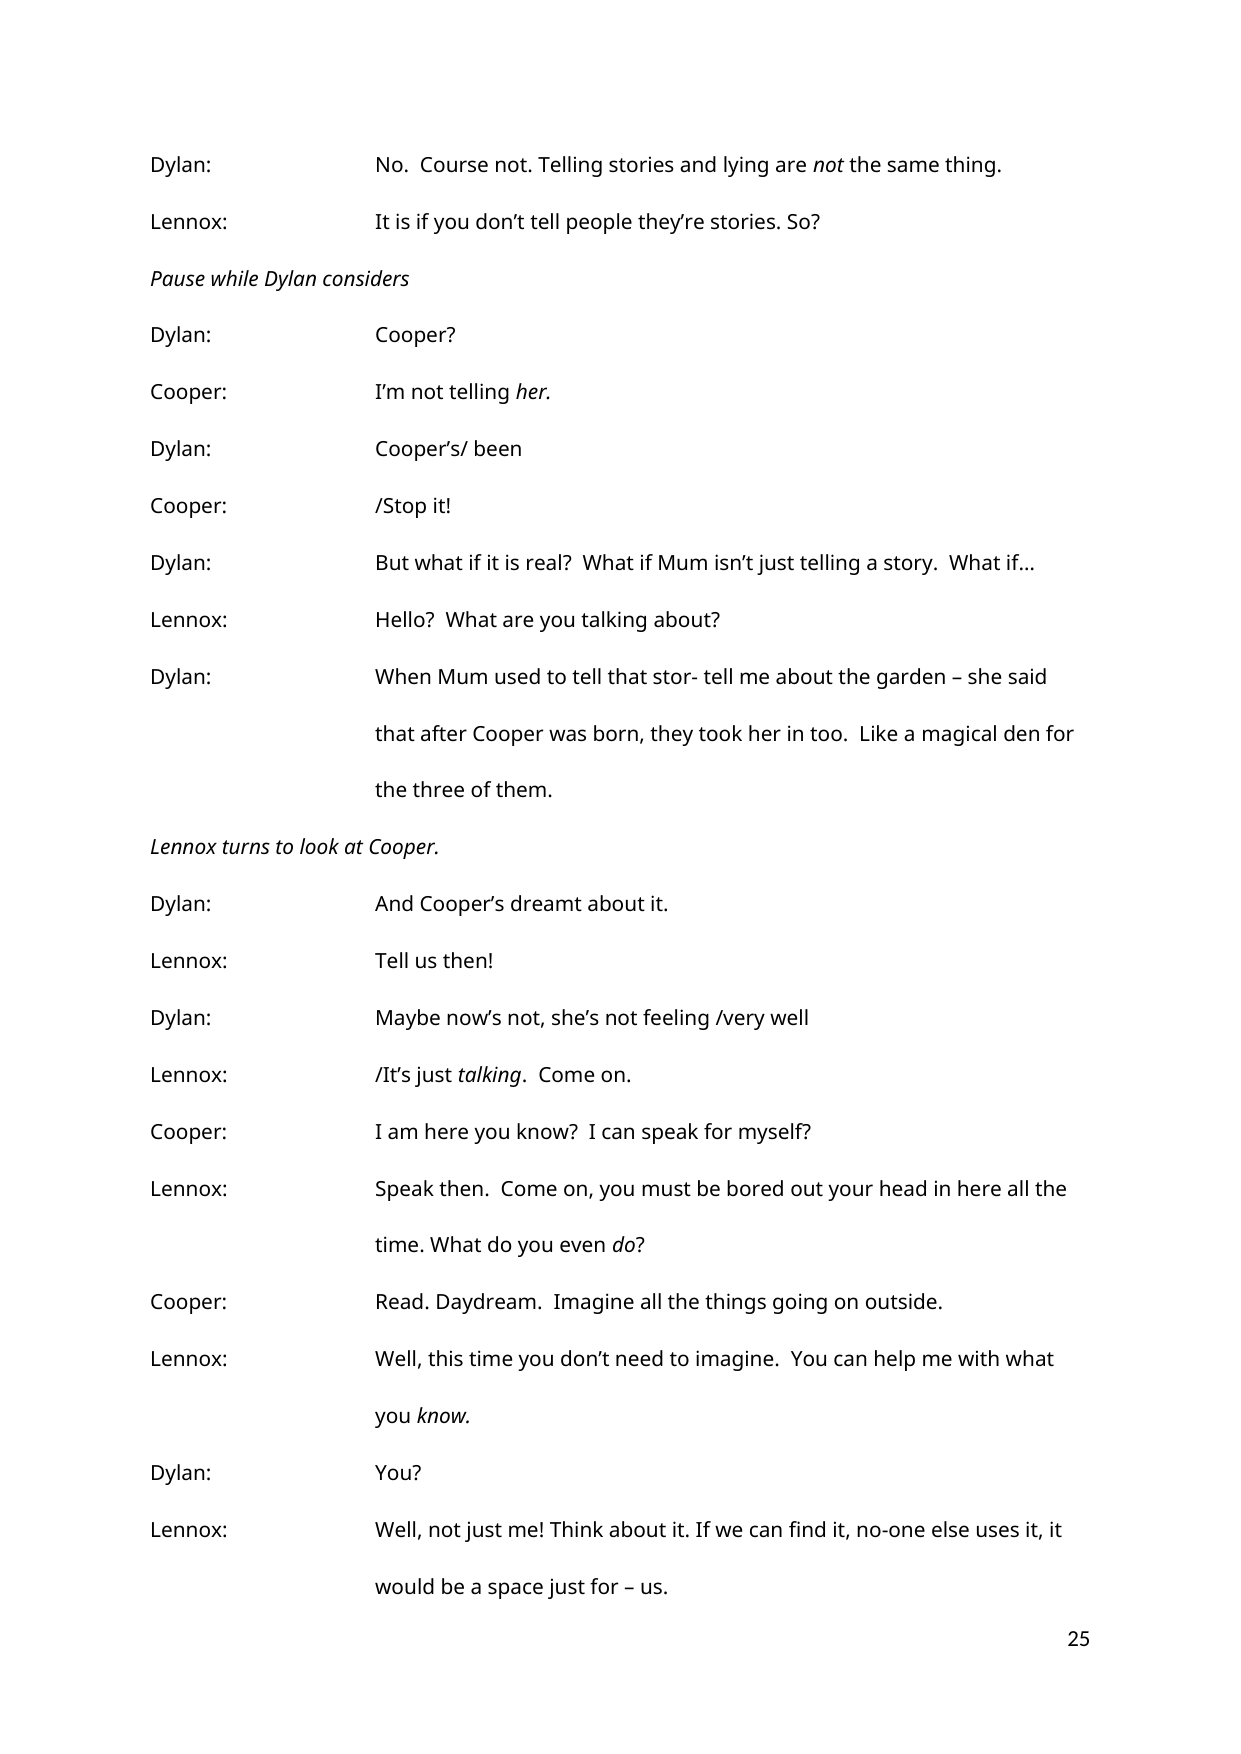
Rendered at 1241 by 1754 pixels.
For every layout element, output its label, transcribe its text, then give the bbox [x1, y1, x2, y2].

text Dylan: No. Course not. Telling stories and lying are not the same thing. [150, 150, 1090, 178]
text Dylan: You? [150, 1458, 1090, 1487]
text Lennox: Hello? What are you talking about? [150, 605, 1090, 633]
text Dylan: Cooper’s/ been [150, 434, 1090, 463]
text Cooper: I am here you know? I can speak for myself? [150, 1117, 1090, 1145]
text Pause while Dylan considers [150, 264, 1090, 292]
text Dylan: When Mum used to tell that stor- tell me about the garden – she said that after Cooper was born, they took her in too. Like a magical den for the three of them. [150, 662, 1090, 804]
text Lennox turns to look at Cooper. [150, 832, 1090, 861]
text Lennox: Well, this time you don’t need to imagine. You can help me with what you know. [150, 1344, 1090, 1430]
text Lennox: Well, not just me! Think about it. If we can find it, no-one else uses it, it would be a space just for – us. [150, 1515, 1090, 1600]
text Cooper: /Stop it! [150, 491, 1090, 520]
text Dylan: Cooper? [150, 321, 1090, 349]
text Dylan: But what if it is real? What if Mum isn’t just telling a story. What if… [150, 548, 1090, 577]
text Cooper: Read. Daydream. Imagine all the things going on outside. [150, 1287, 1090, 1316]
text Dylan: And Cooper’s dreamt about it. [150, 889, 1090, 918]
text Lennox: Tell us then! [150, 946, 1090, 975]
text Cooper: I’m not telling her. [150, 377, 1090, 406]
text Dylan: Maybe now’s not, she’s not feeling /very well [150, 1003, 1090, 1032]
text Lennox: Speak then. Come on, you must be bored out your head in here all the time. What do you even do? [150, 1174, 1090, 1259]
text Lennox: /It’s just talking. Come on. [150, 1060, 1090, 1088]
text Lennox: It is if you don’t tell people they’re stories. So? [150, 207, 1090, 235]
